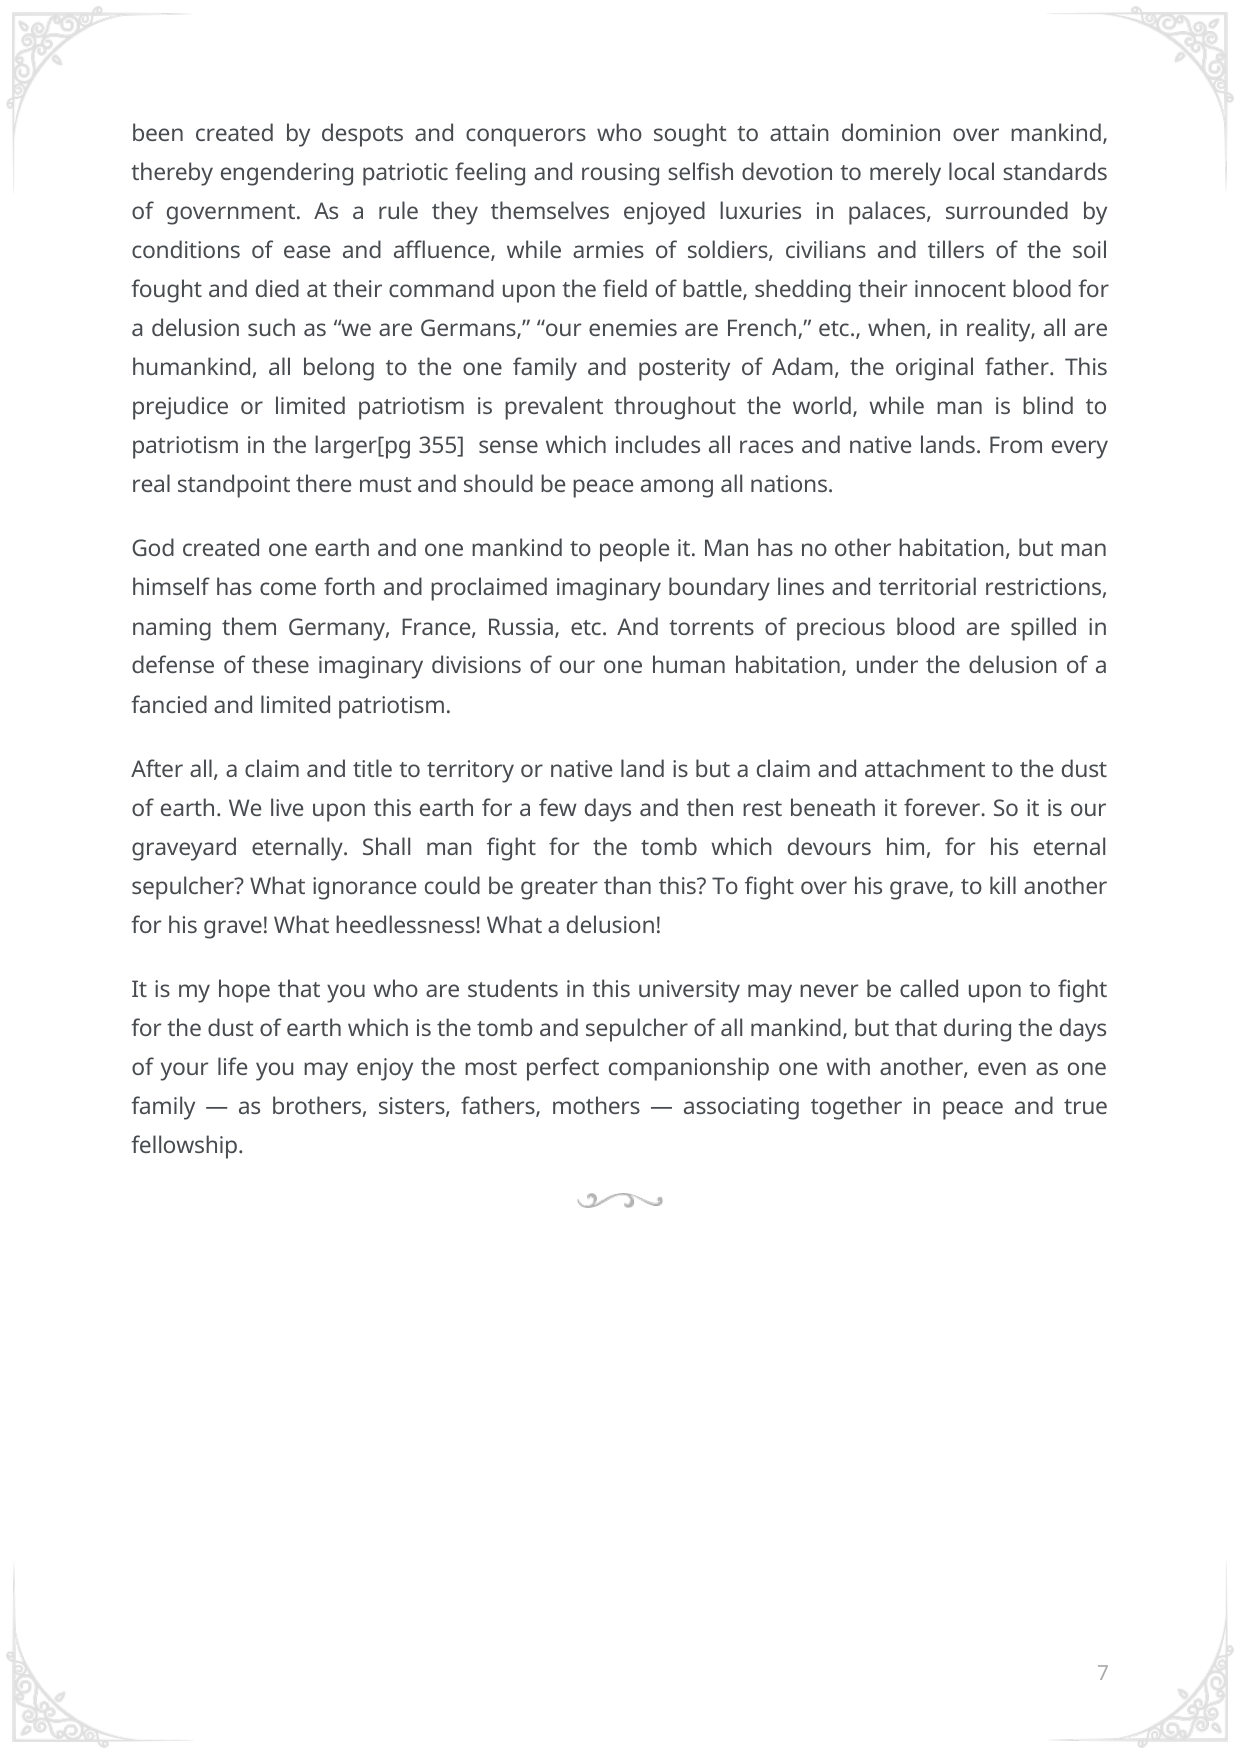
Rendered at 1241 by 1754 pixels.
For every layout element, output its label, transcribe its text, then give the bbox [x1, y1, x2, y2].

picture [6, 6, 194, 194]
picture [1046, 1560, 1234, 1748]
text God created one earth and one mankind to people it. Man has no other habitation, but man himself has come forth and proclaimed imaginary boundary lines and territorial restrictions, naming them Germany, France, Russia, etc. And torrents of precious blood are spilled in defense of these imaginary divisions of our one human habitation, under the delusion of a fancied and limited patriotism. [131, 532, 1109, 720]
text After all, a claim and title to territory or native land is but a claim and attachment to the dust of earth. We live upon this earth for a few days and then rest beneath it forever. So it is our graveyard eternally. Shall man fight for the tomb which devours him, for his eternal sepulcher? What ignorance could be greater than this? To fight over his grave, to kill another for his grave! What heedlessness! What a delusion! [131, 753, 1109, 940]
picture [577, 1193, 663, 1208]
picture [6, 1560, 194, 1748]
picture [1046, 6, 1234, 194]
text It is my hope that you who are students in this university may never be called upon to fight for the dust of earth which is the tomb and sepulcher of all mankind, but that during the days of your life you may enjoy the most perfect companionship one with another, even as one family — as brothers, sisters, fathers, mothers — associating together in peace and true fellowship. [131, 973, 1109, 1160]
